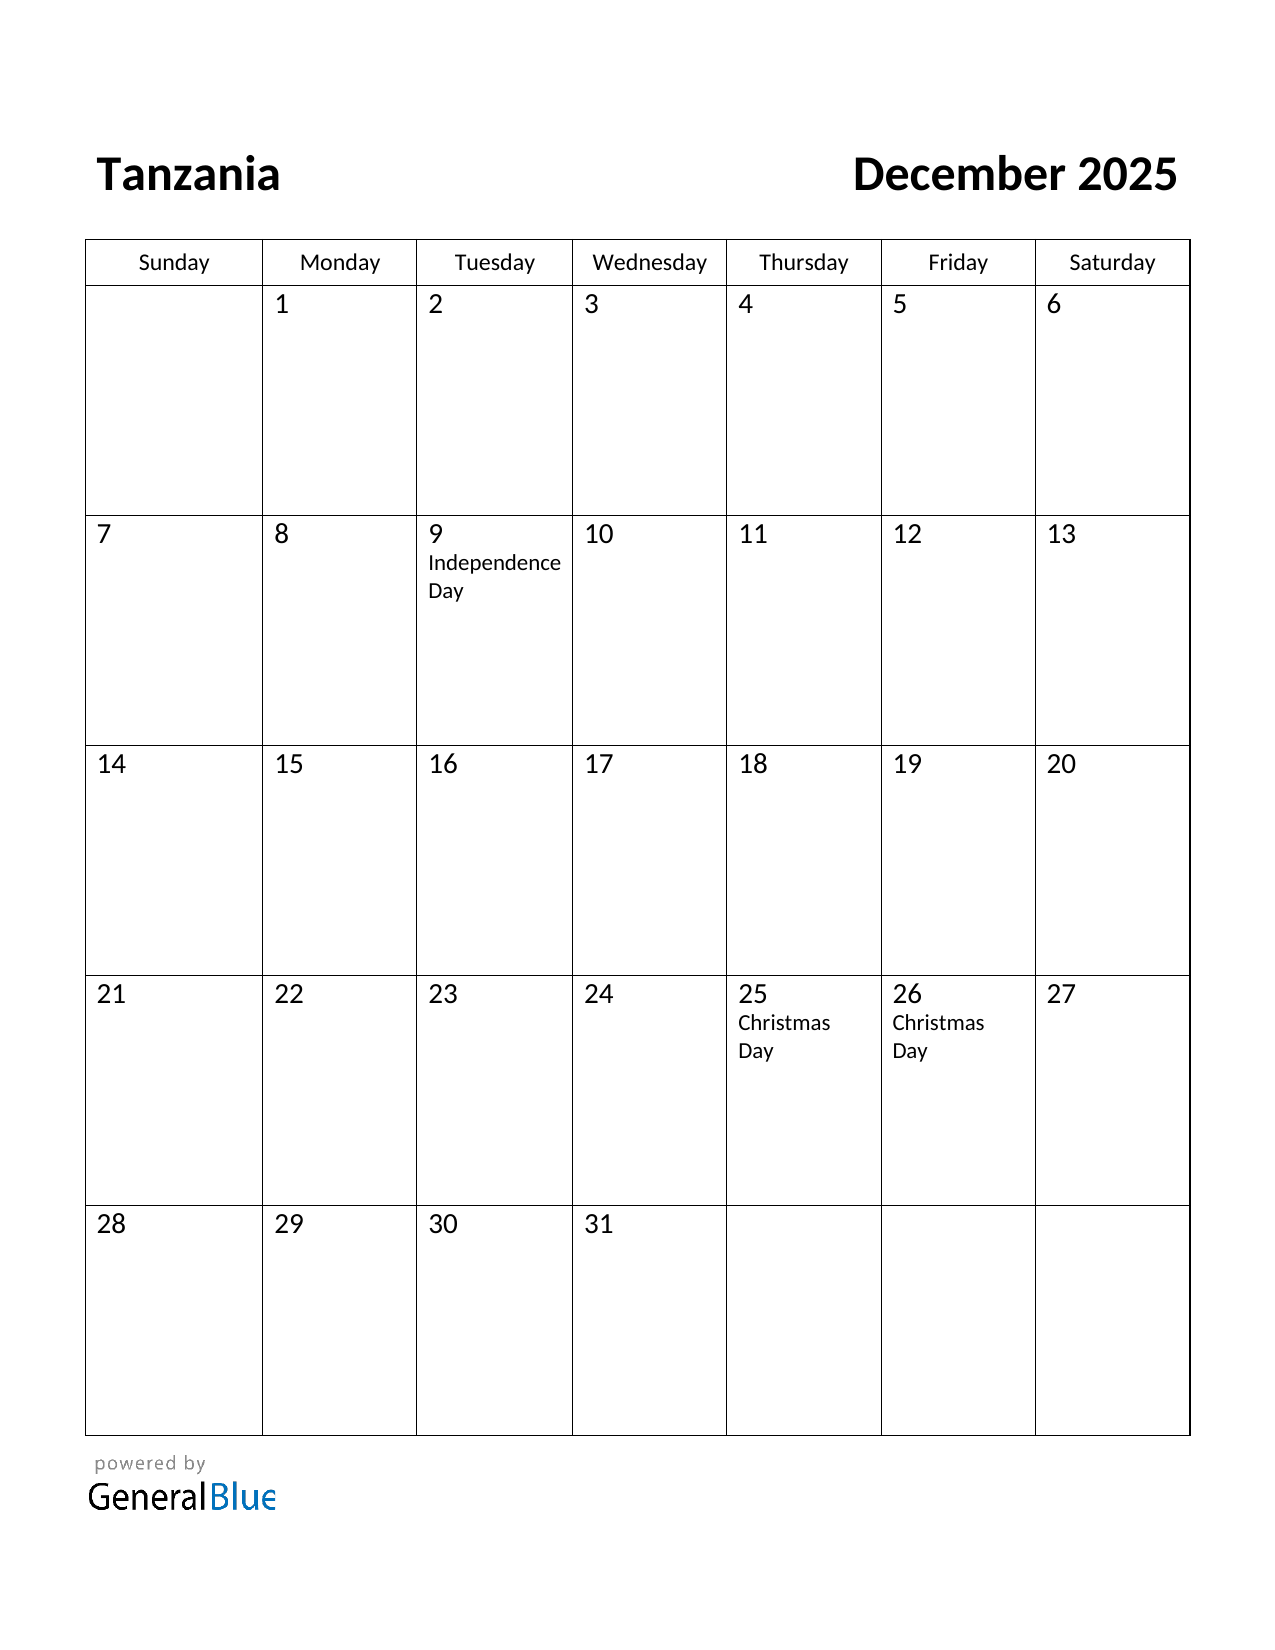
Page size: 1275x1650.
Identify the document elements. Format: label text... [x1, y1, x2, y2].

table_cell 31 [573, 1206, 726, 1238]
table_cell [882, 318, 1035, 514]
table_cell Christmas Day [882, 1008, 1035, 1204]
table_cell 14 [86, 746, 262, 778]
table_cell [417, 778, 572, 974]
table_cell [727, 318, 881, 514]
table_cell 28 [86, 1206, 262, 1238]
table_cell [573, 1238, 726, 1434]
table_cell Friday [882, 240, 1035, 284]
table_cell [882, 778, 1035, 974]
table_cell 16 [417, 746, 572, 778]
table_cell 29 [263, 1206, 416, 1238]
table_header December 2025 [573, 105, 1190, 239]
table_cell Monday [263, 240, 416, 284]
table_cell Saturday [1036, 240, 1189, 284]
table_cell Christmas Day [727, 1008, 881, 1204]
table_cell [263, 1008, 416, 1204]
table_cell [727, 778, 881, 974]
table_cell 27 [1036, 976, 1189, 1008]
table_cell [86, 1238, 262, 1434]
table_header Tanzania [85, 105, 573, 239]
table_cell 2 [417, 286, 572, 318]
table_cell 7 [86, 516, 262, 548]
table_cell 23 [417, 976, 572, 1008]
table_cell [417, 1238, 572, 1434]
table_cell 12 [882, 516, 1035, 548]
table_cell 30 [417, 1206, 572, 1238]
picture [87, 1452, 275, 1515]
table_cell Thursday [727, 240, 881, 284]
table_cell 13 [1036, 516, 1189, 548]
table_cell 19 [882, 746, 1035, 778]
table_cell [417, 318, 572, 514]
table_cell Sunday [86, 240, 262, 284]
table_cell 6 [1036, 286, 1189, 318]
table_cell [573, 1008, 726, 1204]
table_cell [573, 548, 726, 744]
table_cell 20 [1036, 746, 1189, 778]
table_cell 24 [573, 976, 726, 1008]
table_cell Independence Day [417, 548, 572, 744]
table_cell [573, 318, 726, 514]
table_cell 4 [727, 286, 881, 318]
table_cell 11 [727, 516, 881, 548]
table_cell 1 [263, 286, 416, 318]
table_cell [86, 318, 262, 514]
table_cell [727, 548, 881, 744]
table_cell [263, 548, 416, 744]
table_cell [417, 1008, 572, 1204]
table_cell [882, 548, 1035, 744]
table_cell [263, 1238, 416, 1434]
table_cell [86, 548, 262, 744]
table_cell [86, 1008, 262, 1204]
table_cell 17 [573, 746, 726, 778]
table_cell 25 [727, 976, 881, 1008]
table_cell [882, 1206, 1035, 1238]
table_cell 3 [573, 286, 726, 318]
table_cell Wednesday [573, 240, 726, 284]
table_cell 22 [263, 976, 416, 1008]
table_cell [882, 1238, 1035, 1434]
table_cell 5 [882, 286, 1035, 318]
table_cell [85, 1436, 1190, 1534]
table_cell 15 [263, 746, 416, 778]
table_cell [1036, 1238, 1189, 1434]
table_cell 26 [882, 976, 1035, 1008]
table_cell [263, 778, 416, 974]
table_cell [1036, 548, 1189, 744]
table_cell [1036, 778, 1189, 974]
table_cell [1036, 1008, 1189, 1204]
table_cell 18 [727, 746, 881, 778]
table_cell [727, 1206, 881, 1238]
table_cell 21 [86, 976, 262, 1008]
table_cell Tuesday [417, 240, 572, 284]
table_cell 9 [417, 516, 572, 548]
table_cell [86, 778, 262, 974]
table_cell [573, 778, 726, 974]
table_cell [727, 1238, 881, 1434]
table_cell [1036, 318, 1189, 514]
table_cell [263, 318, 416, 514]
table_cell [86, 286, 262, 318]
table_cell 10 [573, 516, 726, 548]
table_cell 8 [263, 516, 416, 548]
table_cell [1036, 1206, 1189, 1238]
